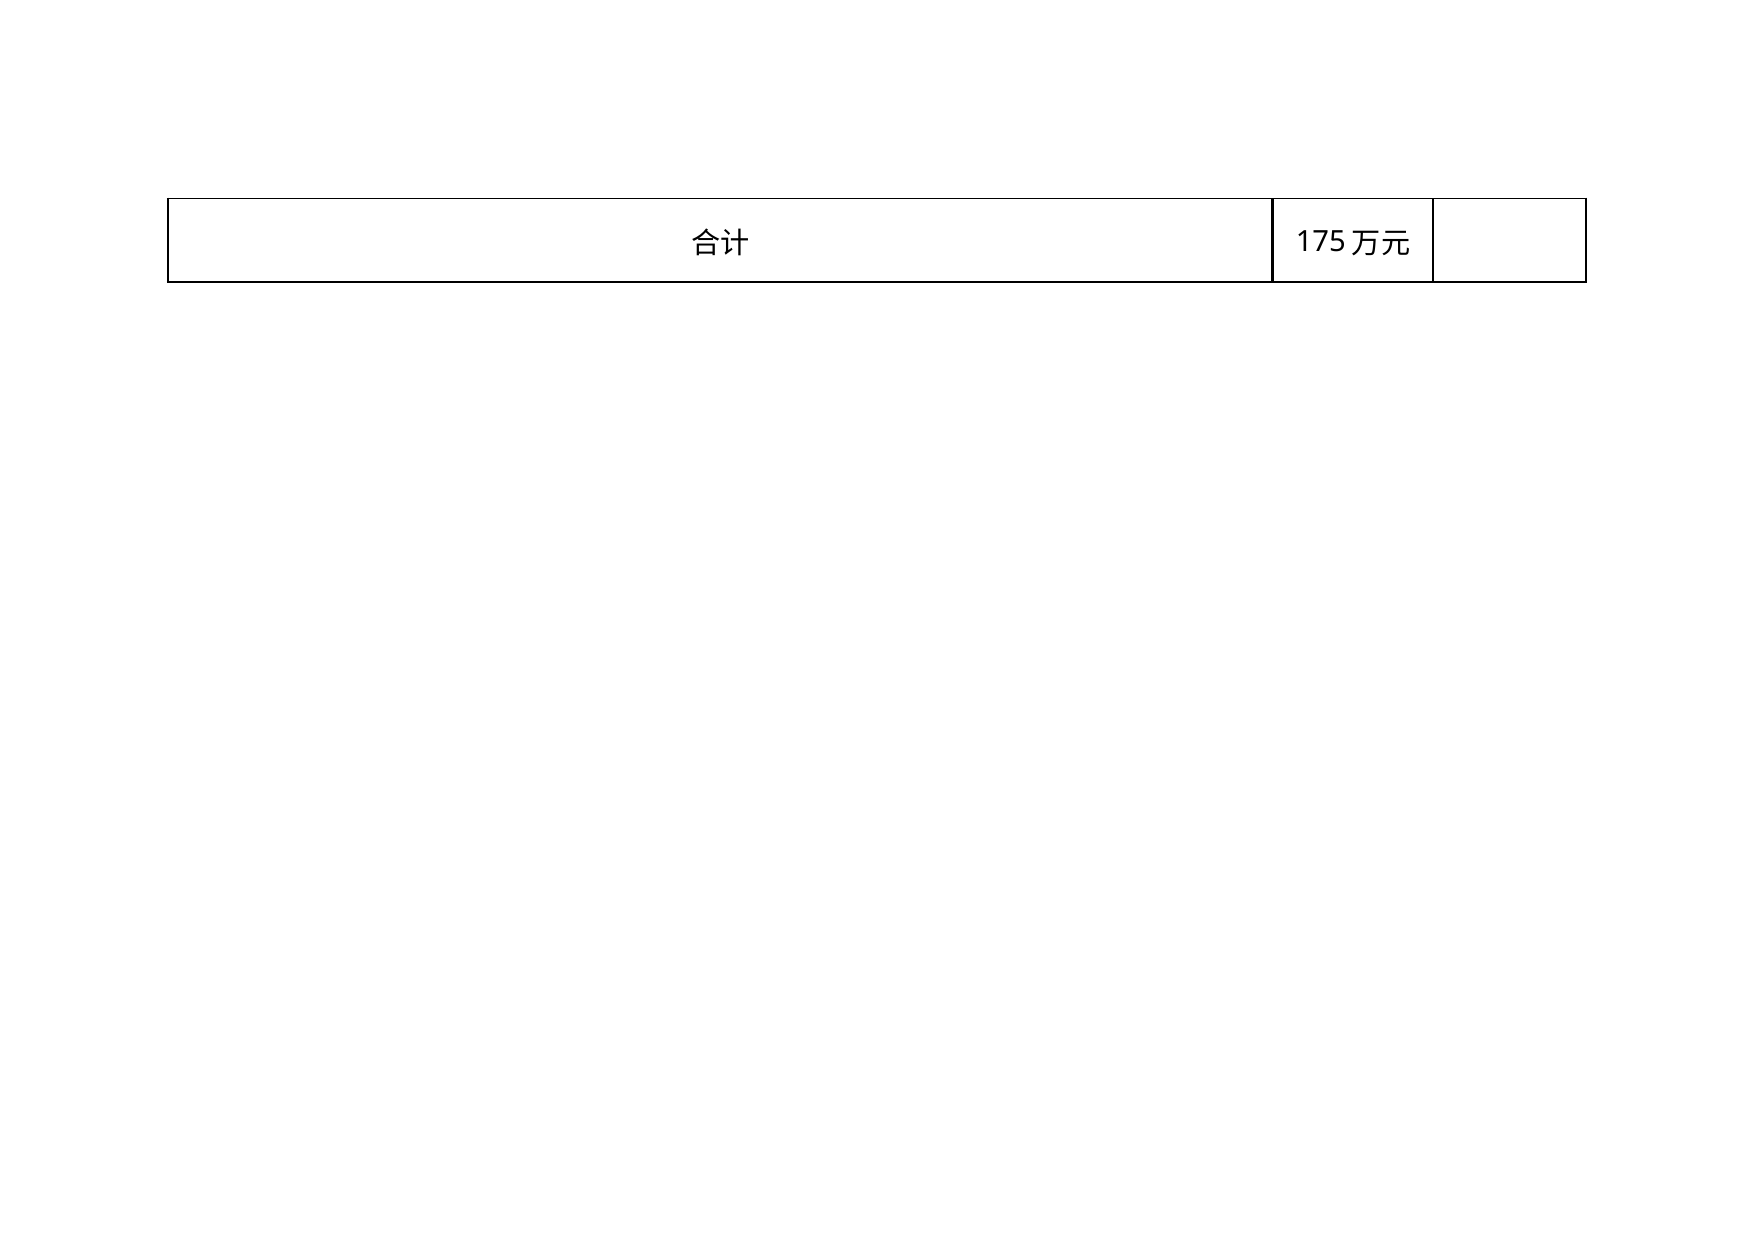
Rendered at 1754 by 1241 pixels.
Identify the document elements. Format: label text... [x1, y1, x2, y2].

table_cell 合计 [169, 199, 1271, 281]
table_cell 175万元 [1274, 199, 1432, 281]
table_cell [1434, 199, 1585, 281]
